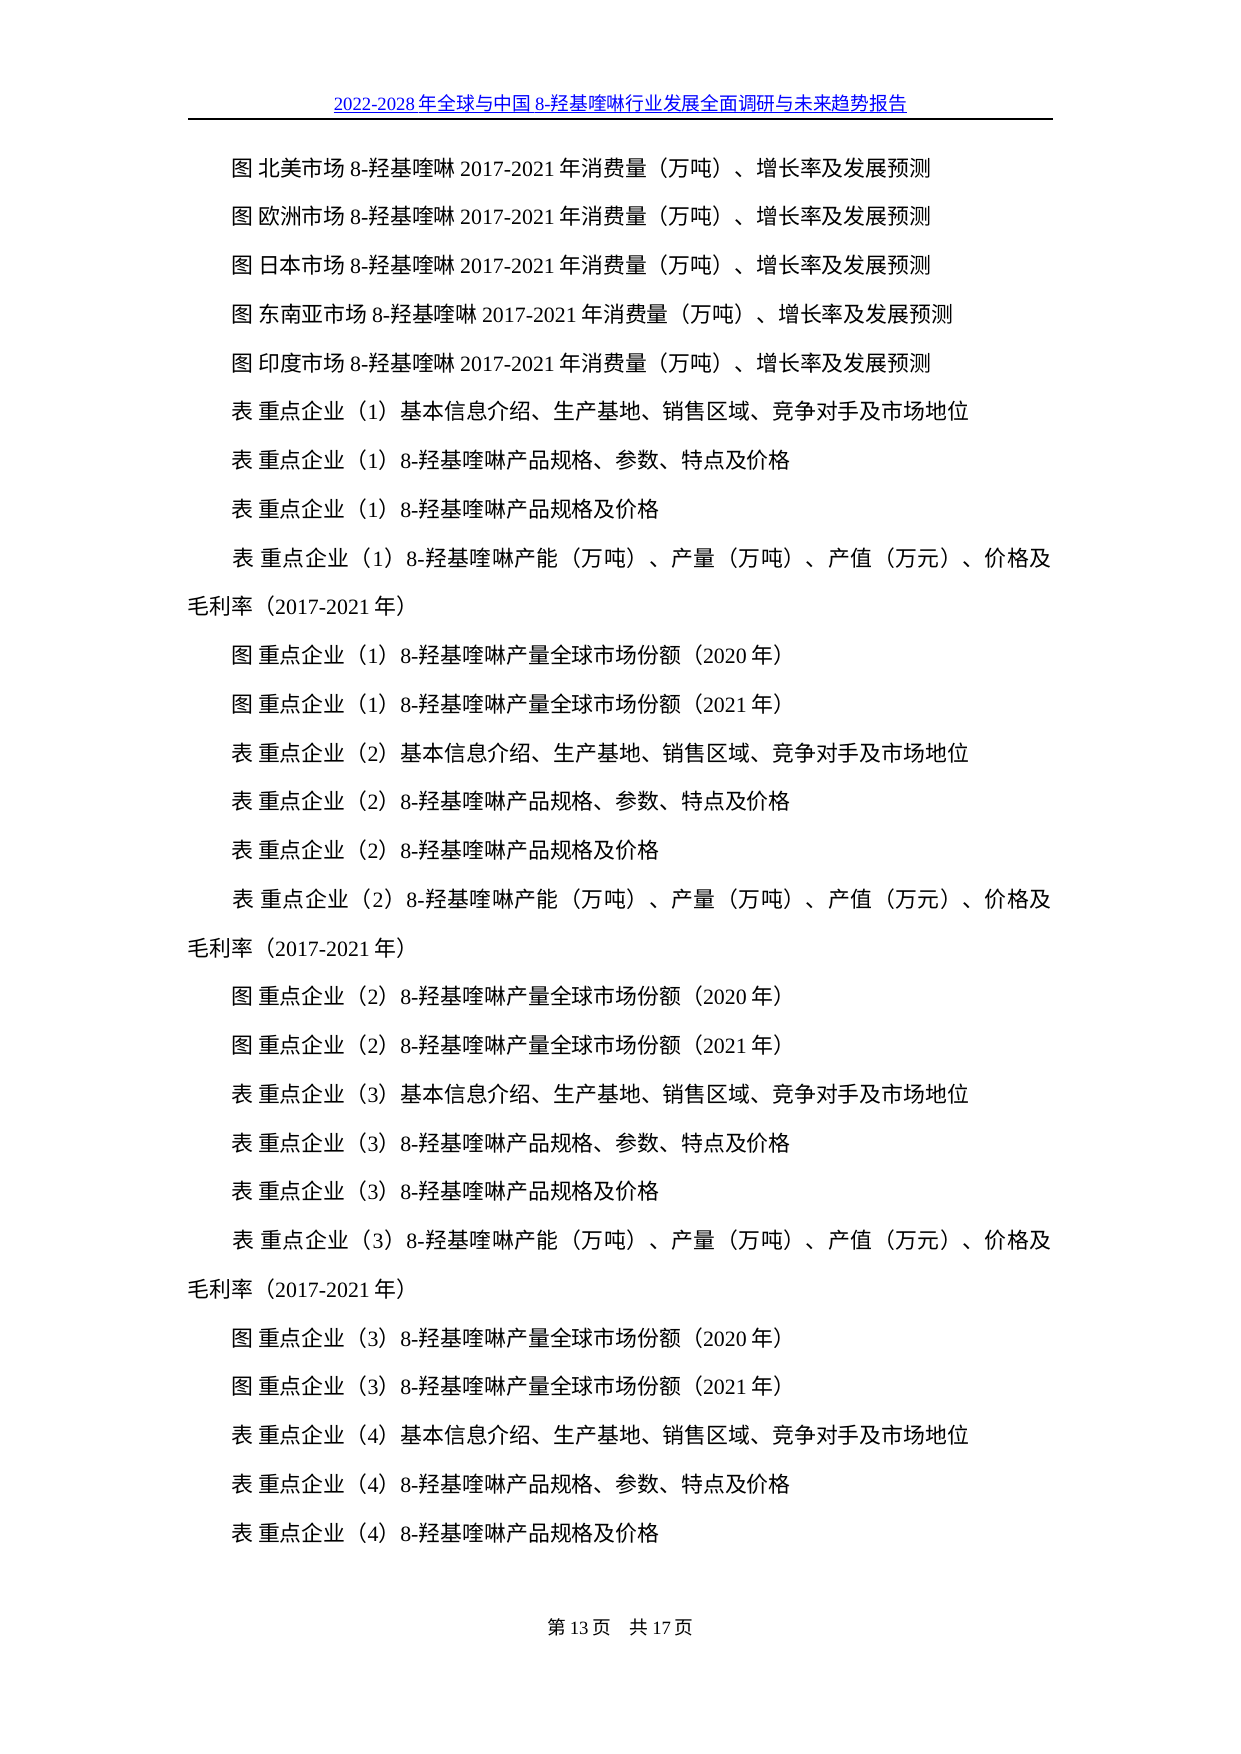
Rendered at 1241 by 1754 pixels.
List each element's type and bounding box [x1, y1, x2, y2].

text [187, 150, 1053, 1548]
